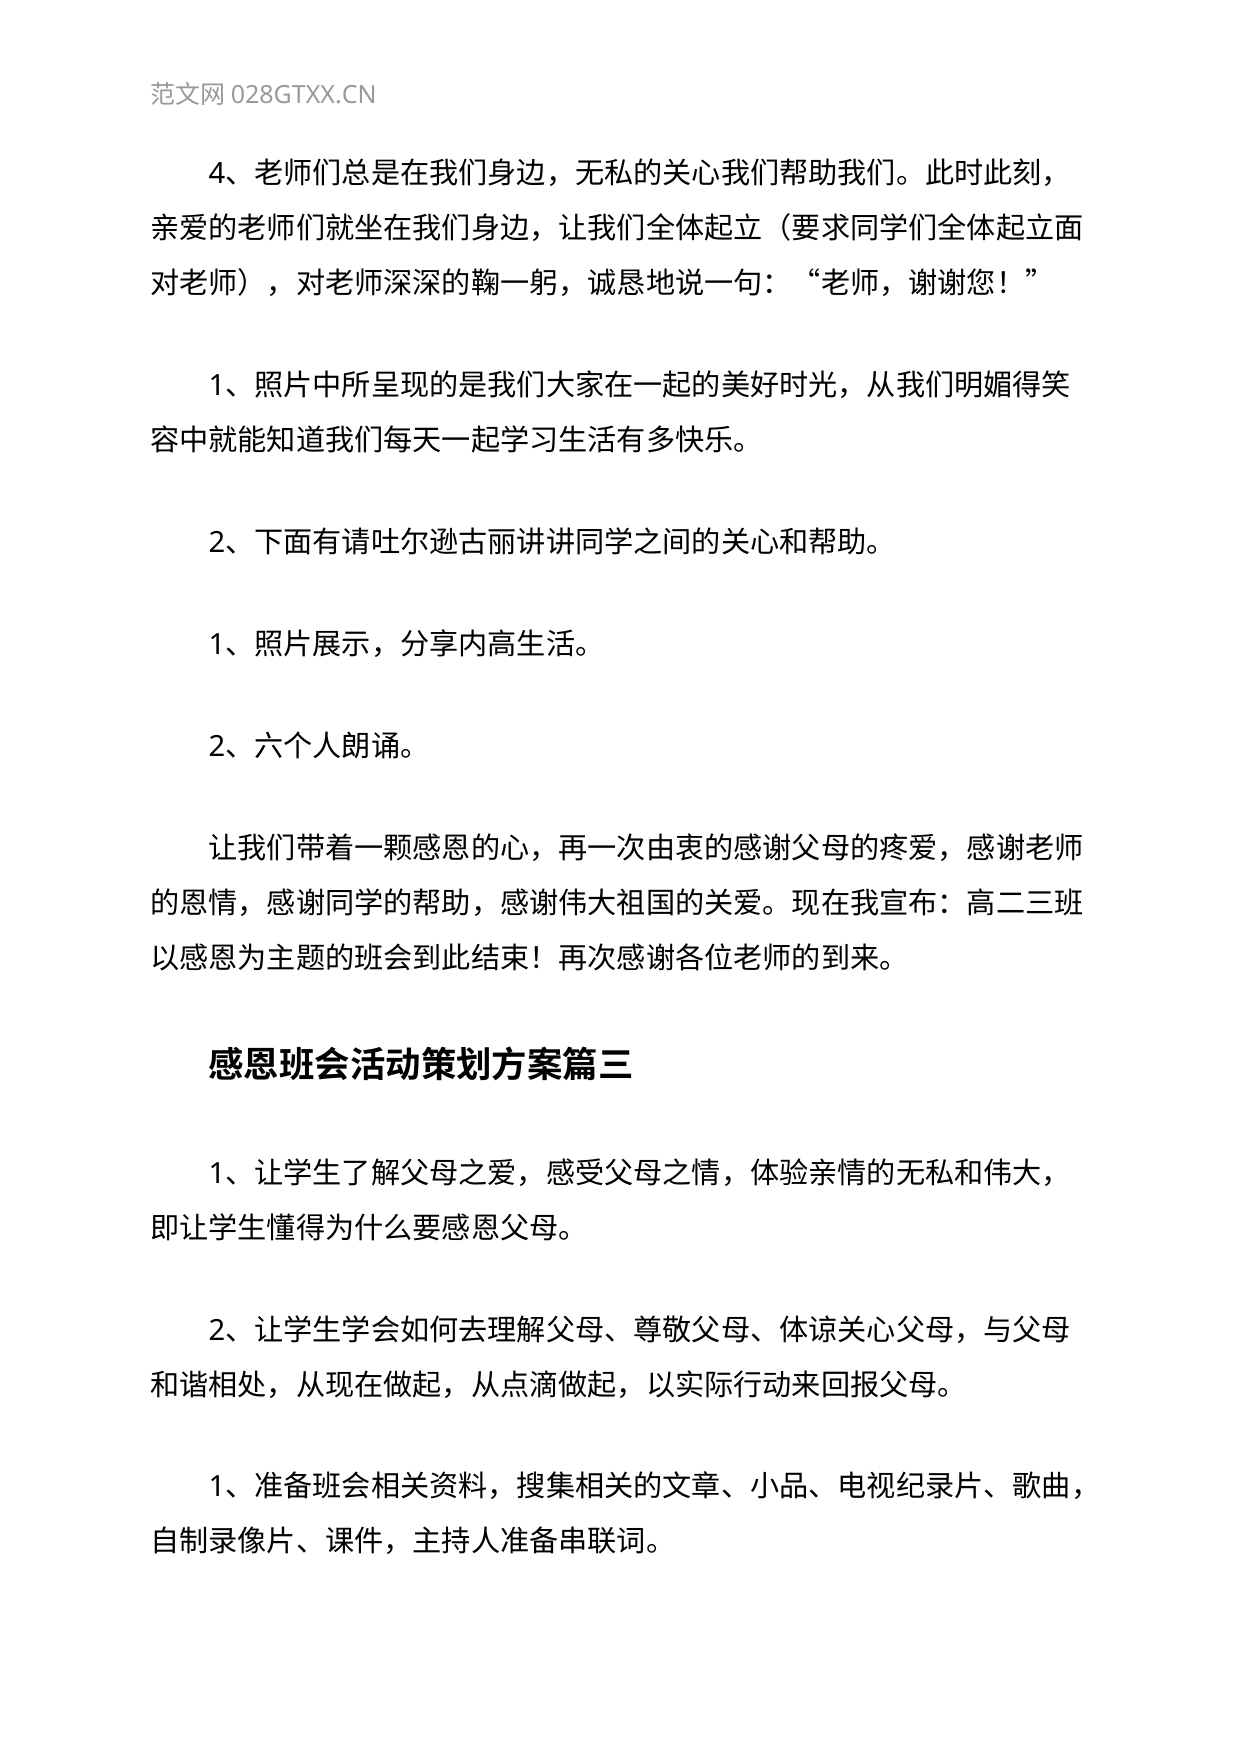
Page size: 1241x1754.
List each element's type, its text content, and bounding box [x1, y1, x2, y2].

text 1、准备班会相关资料，搜集相关的文章、小品、电视纪录片、歌曲，自制录像片、课件，主持人准备串联词。 [150, 1463, 1090, 1560]
text 1、让学生了解父母之爱，感受父母之情，体验亲情的无私和伟大，即让学生懂得为什么要感恩父母。 [150, 1149, 1090, 1247]
text 1、照片中所呈现的是我们大家在一起的美好时光，从我们明媚得笑容中就能知道我们每天一起学习生活有多快乐。 [150, 362, 1090, 459]
text 让我们带着一颗感恩的心，再一次由衷的感谢父母的疼爱，感谢老师的恩情，感谢同学的帮助，感谢伟大祖国的关爱。现在我宣布：高二三班以感恩为主题的班会到此结束！再次感谢各位老师的到来。 [150, 824, 1090, 976]
text 2、下面有请吐尔逊古丽讲讲同学之间的关心和帮助。 [150, 518, 1090, 561]
text 4、老师们总是在我们身边，无私的关心我们帮助我们。此时此刻，亲爱的老师们就坐在我们身边，让我们全体起立（要求同学们全体起立面对老师），对老师深深的鞠一躬，诚恳地说一句：“老师，谢谢您！” [150, 150, 1090, 302]
text 2、六个人朗诵。 [150, 722, 1090, 765]
text 1、照片展示，分享内高生活。 [150, 620, 1090, 663]
text 感恩班会活动策划方案篇三 [150, 1036, 1090, 1087]
text 2、让学生学会如何去理解父母、尊敬父母、体谅关心父母，与父母和谐相处，从现在做起，从点滴做起，以实际行动来回报父母。 [150, 1306, 1090, 1403]
